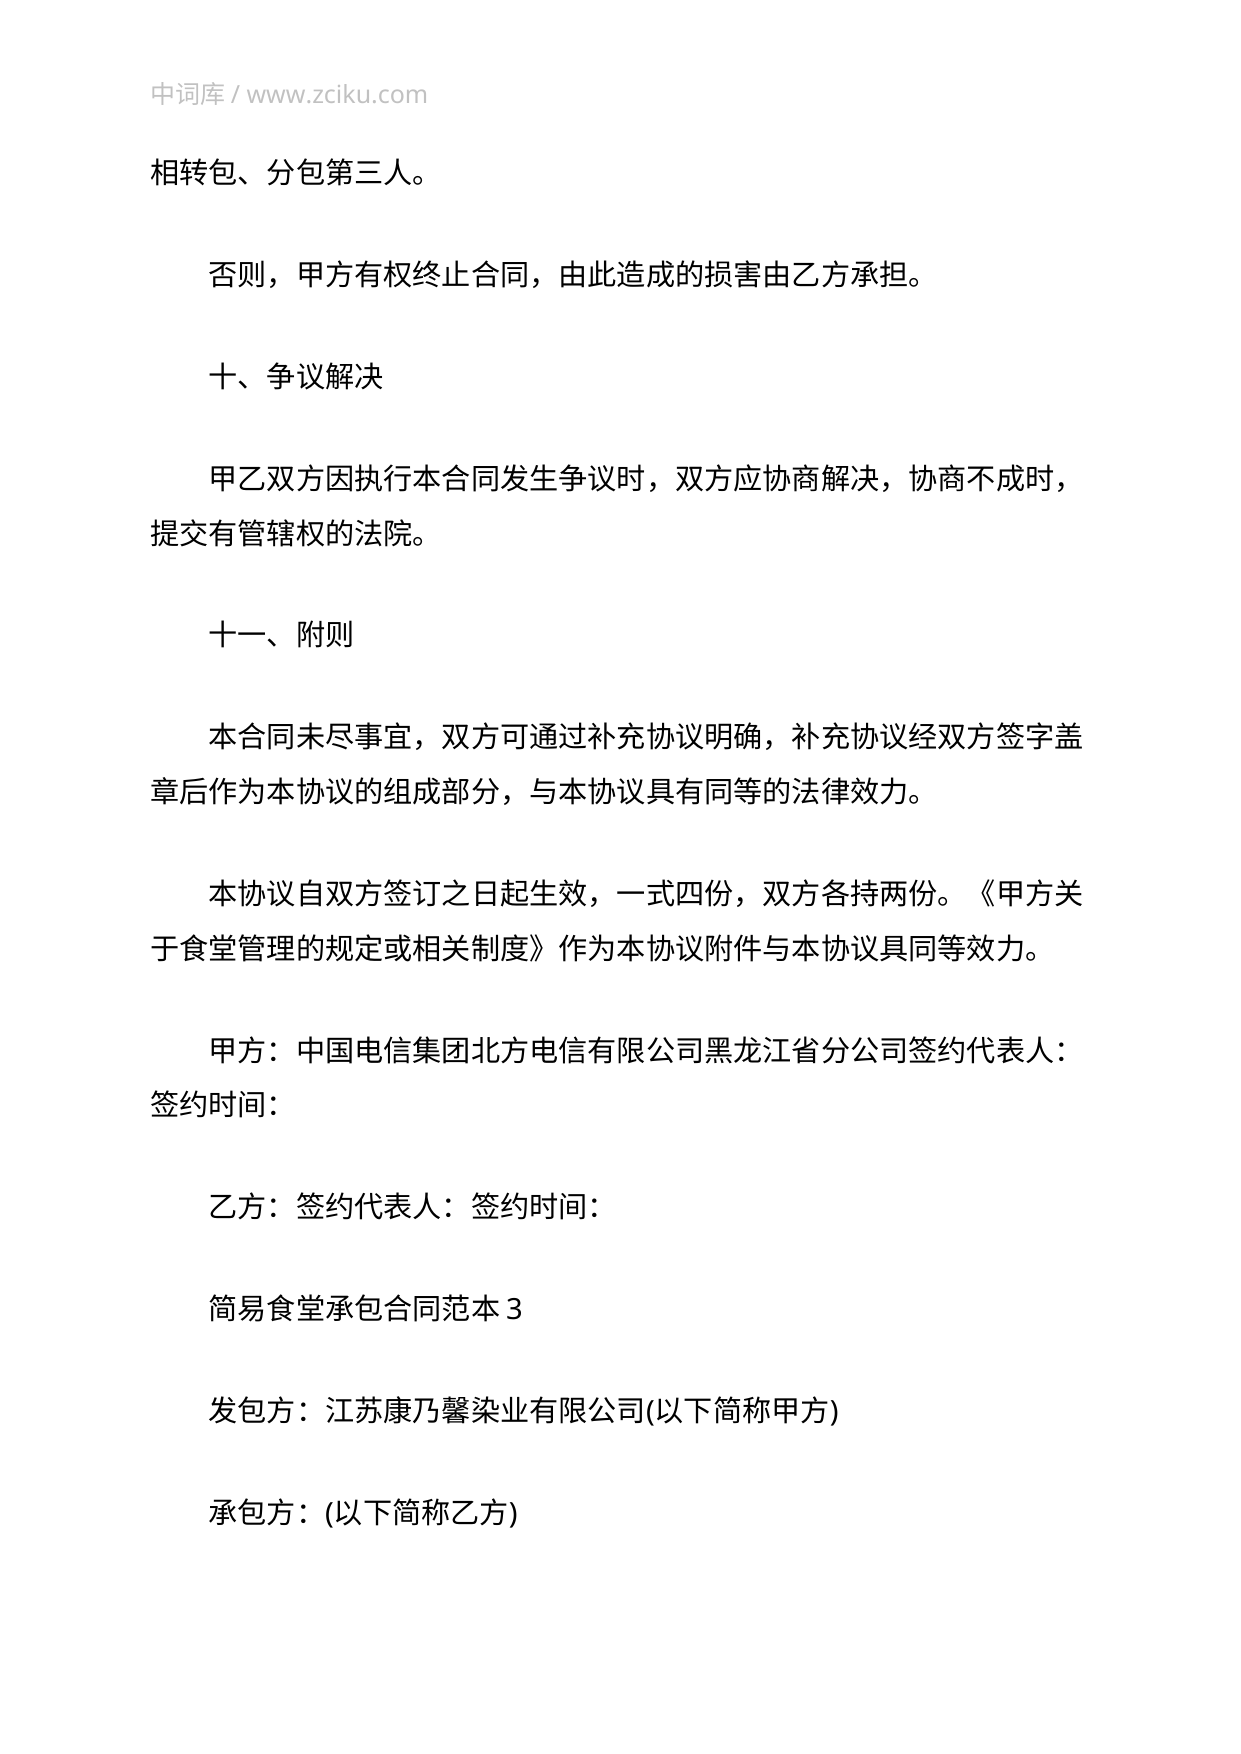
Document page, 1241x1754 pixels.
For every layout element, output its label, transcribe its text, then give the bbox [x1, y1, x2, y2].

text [150, 150, 1090, 192]
text 十一、附则 [150, 612, 1090, 654]
text 本合同未尽事宜，双方可通过补充协议明确，补充协议经双方签字盖章后作为本协议的组成部分，与本协议具有同等的法律效力。 [150, 714, 1090, 811]
text 十、争议解决 [150, 353, 1090, 396]
text 乙方：签约代表人：签约时间： [150, 1184, 1090, 1226]
text 承包方：(以下简称乙方) [150, 1489, 1090, 1532]
text 发包方：江苏康乃馨染业有限公司(以下简称甲方) [150, 1387, 1090, 1430]
text 甲乙双方因执行本合同发生争议时，双方应协商解决，协商不成时，提交有管辖权的法院。 [150, 455, 1090, 552]
text 本协议自双方签订之日起生效，一式四份，双方各持两份。《甲方关于食堂管理的规定或相关制度》作为本协议附件与本协议具同等效力。 [150, 870, 1090, 968]
text 甲方：中国电信集团北方电信有限公司黑龙江省分公司签约代表人：签约时间： [150, 1027, 1090, 1124]
text 简易食堂承包合同范本3 [150, 1286, 1090, 1328]
text 否则，甲方有权终止合同，由此造成的损害由乙方承担。 [150, 252, 1090, 294]
